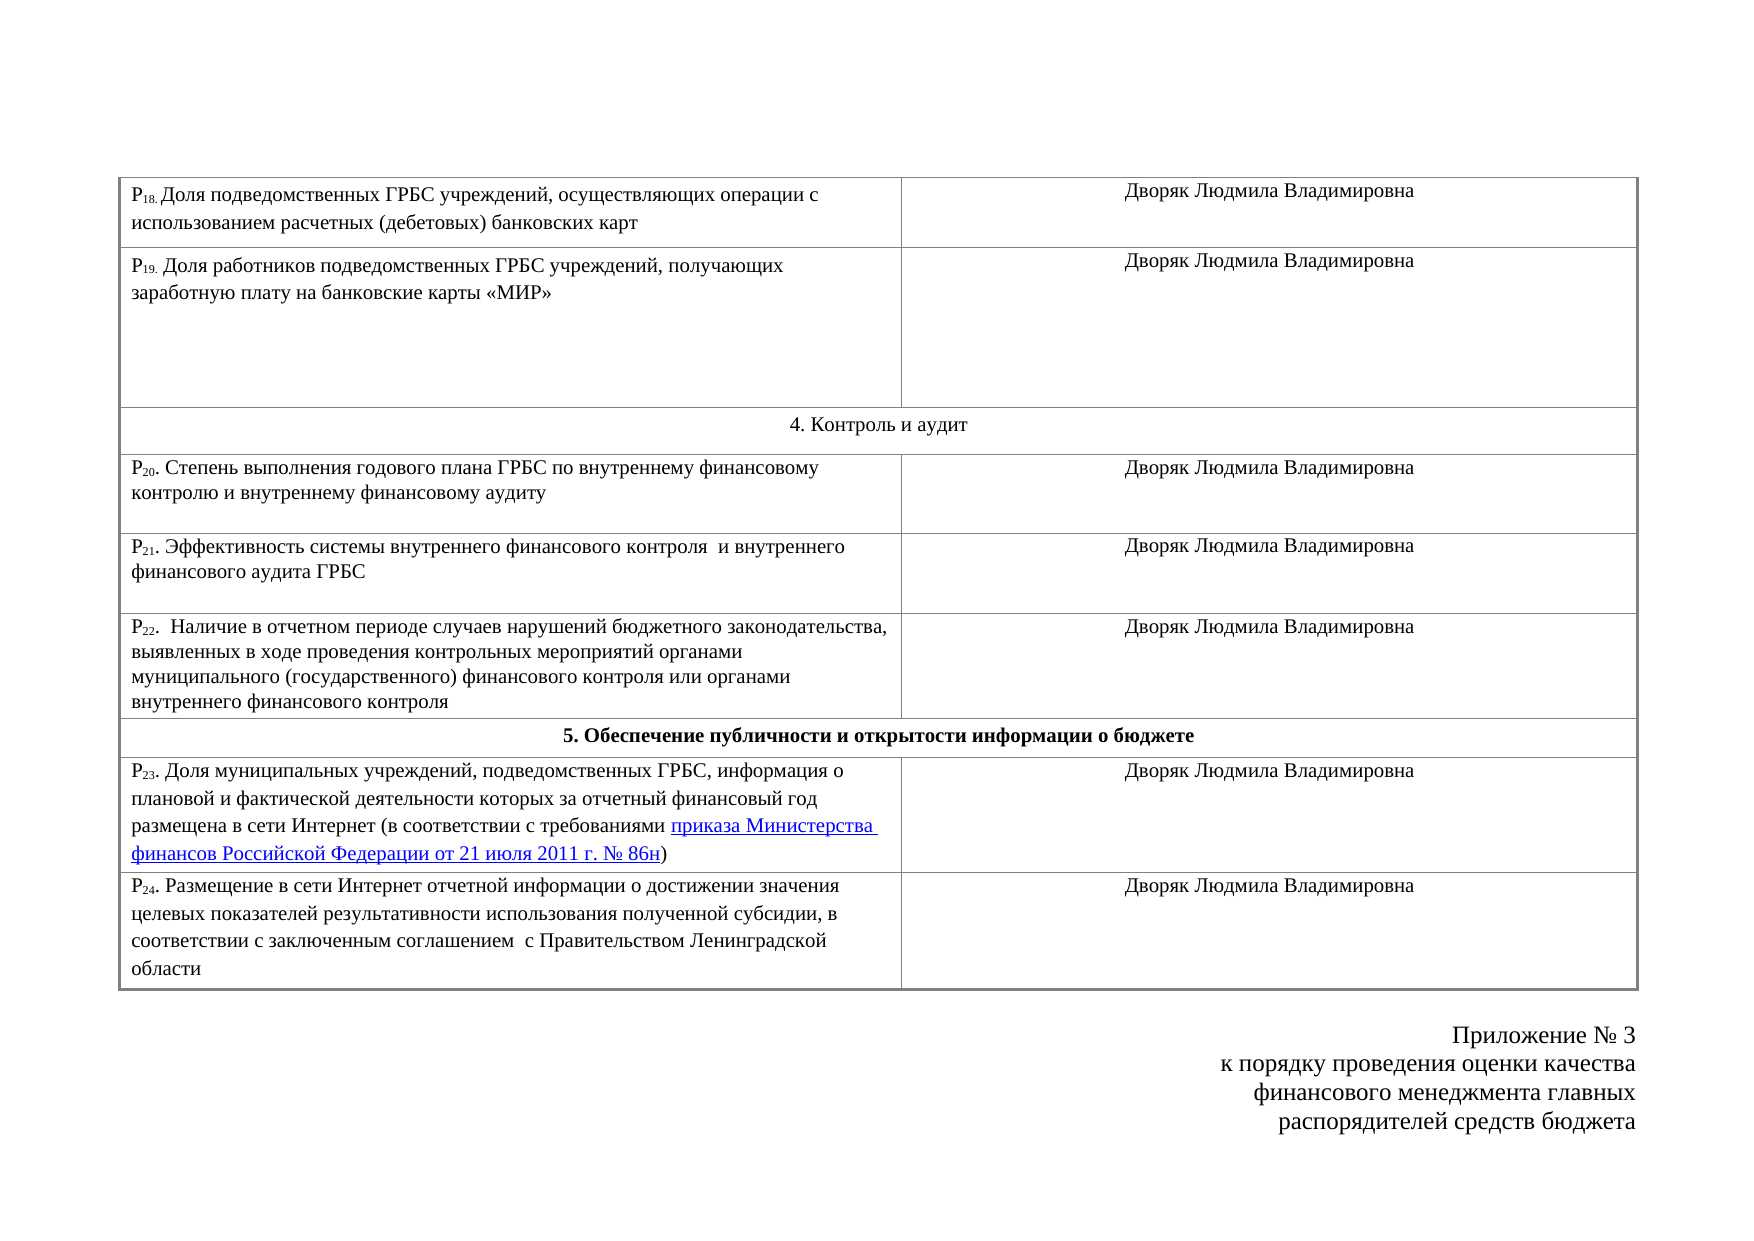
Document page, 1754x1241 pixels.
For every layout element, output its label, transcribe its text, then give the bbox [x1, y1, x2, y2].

table_cell Р24. Размещение в сети Интернет отчетной информации о достижении значения целевых показателей результативности использования полученной субсидии, в соответствии с заключенным соглашением с Правительством Ленинградской области [121, 873, 901, 988]
table_cell Р20. Степень выполнения годового плана ГРБС по внутреннему финансовому контролю и внутреннему финансовому аудиту [121, 455, 901, 532]
table_cell Дворяк Людмила Владимировна [902, 455, 1636, 532]
table_cell Дворяк Людмила Владимировна [902, 534, 1636, 613]
table_cell Р22. Наличие в отчетном периоде случаев нарушений бюджетного законодательства, выявленных в ходе проведения контрольных мероприятий органами муниципального (государственного) финансового контроля или органами внутреннего финансового контроля [121, 614, 901, 718]
text финансового менеджмента главных [118, 1077, 1636, 1106]
table_cell Дворяк Людмила Владимировна [902, 614, 1636, 718]
table_cell Р18. Доля подведомственных ГРБС учреждений, осуществляющих операции с использованием расчетных (дебетовых) банковских карт [121, 178, 901, 247]
table_cell Р21. Эффективность системы внутреннего финансового контроля и внутреннего финансового аудита ГРБС [121, 534, 901, 613]
table_cell Дворяк Людмила Владимировна [902, 758, 1636, 872]
table_cell Р19. Доля работников подведомственных ГРБС учреждений, получающих заработную плату на банковские карты «МИР» [121, 248, 901, 407]
table_cell 5. Обеспечение публичности и открытости информации о бюджете [121, 719, 1636, 757]
table_cell Дворяк Людмила Владимировна [902, 873, 1636, 988]
table_cell Дворяк Людмила Владимировна [902, 248, 1636, 407]
text к порядку проведения оценки качества [118, 1048, 1636, 1077]
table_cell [902, 178, 1636, 247]
text распорядителей средств бюджета [118, 1106, 1636, 1135]
table_cell Р23. Доля муниципальных учреждений, подведомственных ГРБС, информация о плановой и фактической деятельности которых за отчетный финансовый год размещена в сети Интернет (в соответствии с требованиями приказа Министерства финансов Российской Федерации от 21 июля 2011 г. № 86н) [121, 758, 901, 872]
table_cell 4. Контроль и аудит [121, 408, 1636, 453]
text Приложение № 3 [118, 1020, 1636, 1048]
